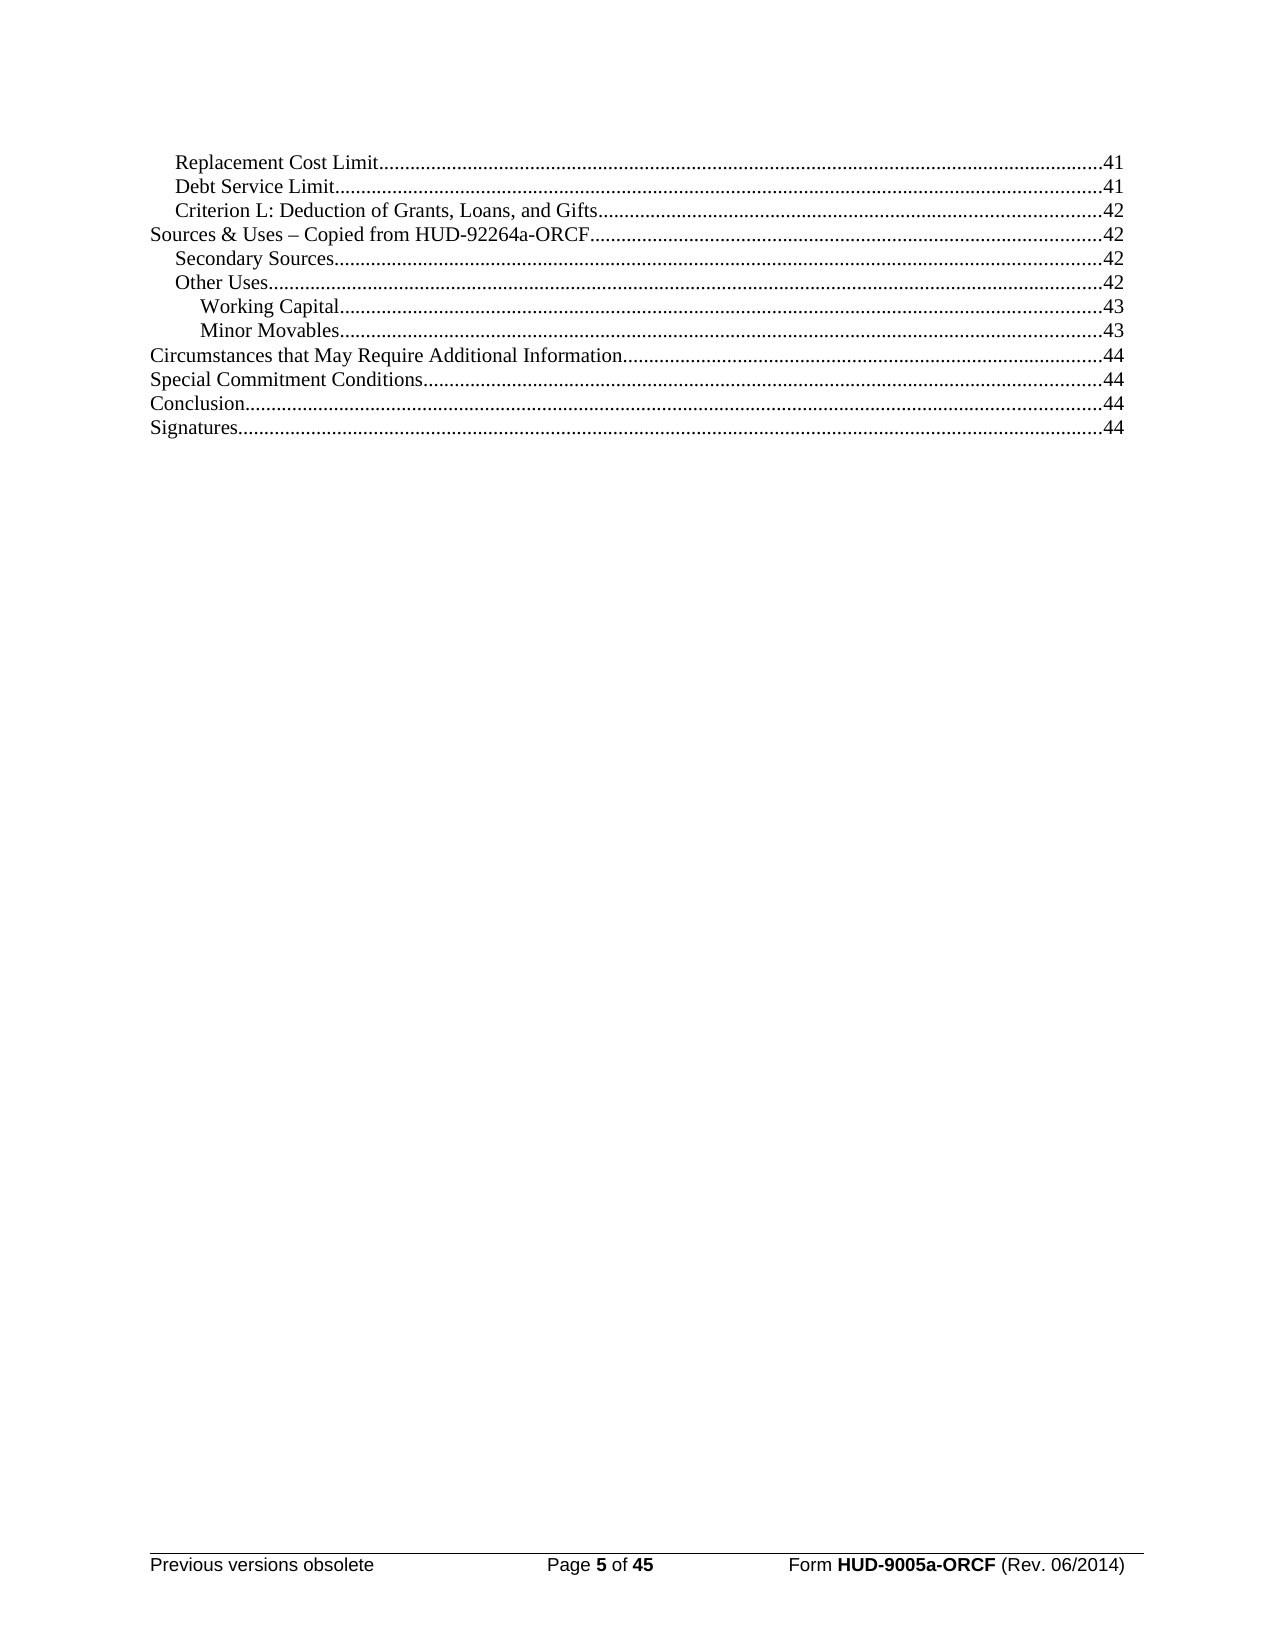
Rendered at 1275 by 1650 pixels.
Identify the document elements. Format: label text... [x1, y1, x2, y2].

text Special Commitment Conditions 44 [150, 367, 1125, 391]
text Sources & Uses – Copied from HUD-92264a-ORCF 42 [150, 222, 1125, 246]
text Working Capital 43 [200, 294, 1125, 318]
text Replacement Cost Limit 41 [175, 150, 1125, 174]
text Minor Movables 43 [200, 318, 1125, 342]
text Conclusion 44 [150, 391, 1125, 415]
text Signatures 44 [150, 415, 1125, 439]
text Other Uses 42 [175, 270, 1125, 294]
text Circumstances that May Require Additional Information 44 [150, 342, 1125, 367]
text Criterion L: Deduction of Grants, Loans, and Gifts 42 [175, 198, 1125, 222]
text Debt Service Limit 41 [175, 174, 1125, 198]
text Secondary Sources 42 [175, 246, 1125, 270]
